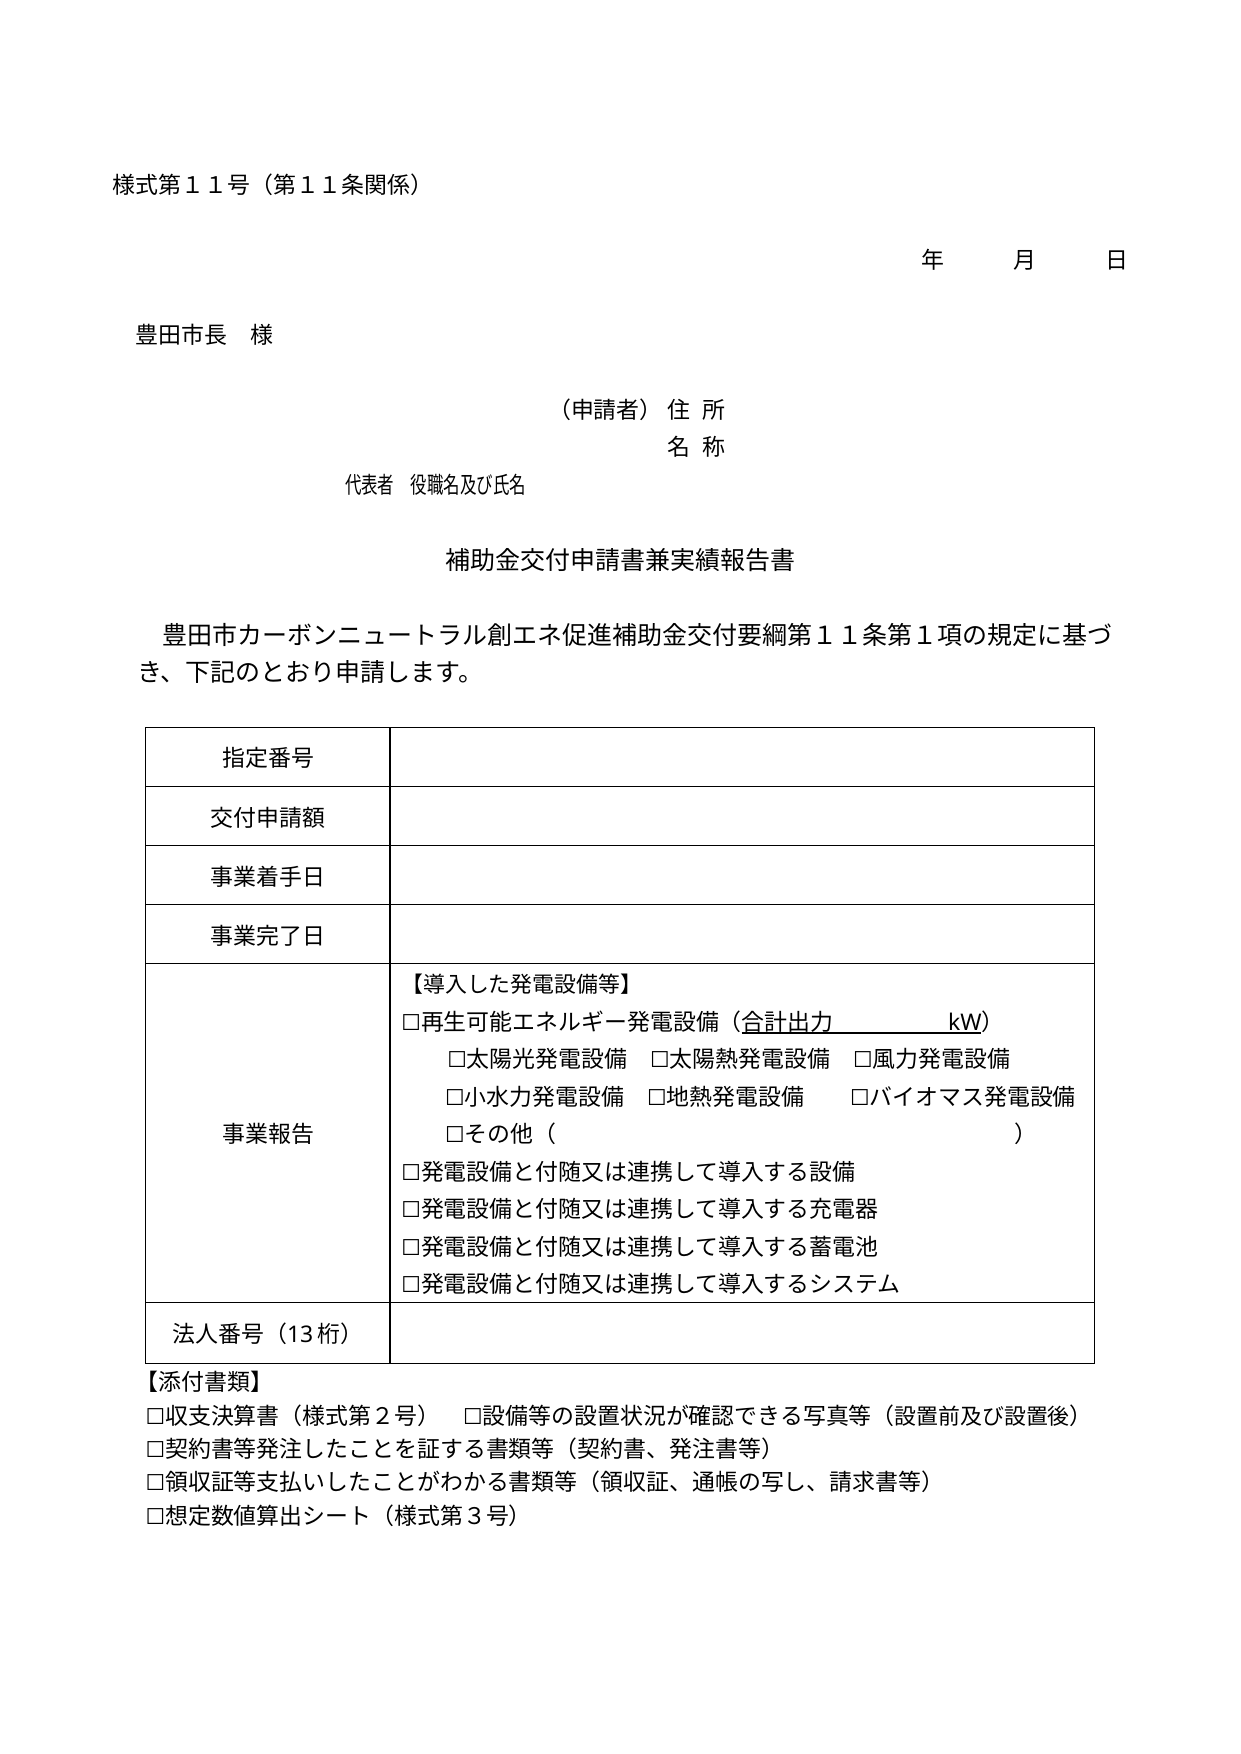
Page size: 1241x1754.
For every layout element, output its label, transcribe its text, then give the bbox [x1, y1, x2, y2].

table_cell 【導入した発電設備等】 再生可能エネルギー発電設備（合計出力 kW） 太陽光発電設備 太陽熱発電設備 風力発電設備 小水力発電設備 地熱発電設備 バイオマス発電設備 その他（ ） 発電設備と付随又は連携して導入する設備 発電設備と付随又は連携して導入する充電器 発電設備と付随又は連携して導入する蓄電池 発電設備と付随又は連携して導入するシステム [391, 964, 1094, 1302]
text 豊田市長 様 [112, 314, 1128, 352]
table_cell 法人番号（13桁） [146, 1303, 389, 1363]
text 豊田市カーボンニュートラル創エネ促進補助金交付要綱第１１条第１項の規定に基づき、下記のとおり申請します。 [112, 614, 1128, 689]
table_cell [391, 787, 1094, 845]
table_cell [391, 1303, 1094, 1363]
text 【添付書類】 [112, 1364, 1150, 1397]
text 領収証等支払いしたことがわかる書類等（領収証、通帳の写し、請求書等） [112, 1464, 1150, 1497]
text （申請者） 住所 [112, 389, 1128, 427]
text 様式第１１号（第１１条関係） [112, 164, 1128, 202]
table_header 指定番号 [146, 728, 389, 786]
text 名称 [112, 427, 1128, 464]
text 補助金交付申請書兼実績報告書 [112, 539, 1128, 577]
table_cell 事業完了日 [146, 905, 389, 963]
text 代表者 役職名及び氏名 [112, 464, 1128, 502]
table_cell 事業着手日 [146, 846, 389, 904]
text 契約書等発注したことを証する書類等（契約書、発注書等） [112, 1431, 1150, 1464]
text 収支決算書（様式第２号） 設備等の設置状況が確認できる写真等（設置前及び設置後） [112, 1397, 1150, 1431]
text 年 月 日 [112, 239, 1128, 277]
table_cell [391, 905, 1094, 963]
text 想定数値算出シート（様式第３号） [112, 1497, 1150, 1531]
table_header [391, 728, 1094, 786]
table_cell 交付申請額 [146, 787, 389, 845]
table_cell [391, 846, 1094, 904]
table_cell 事業報告 [146, 964, 389, 1302]
